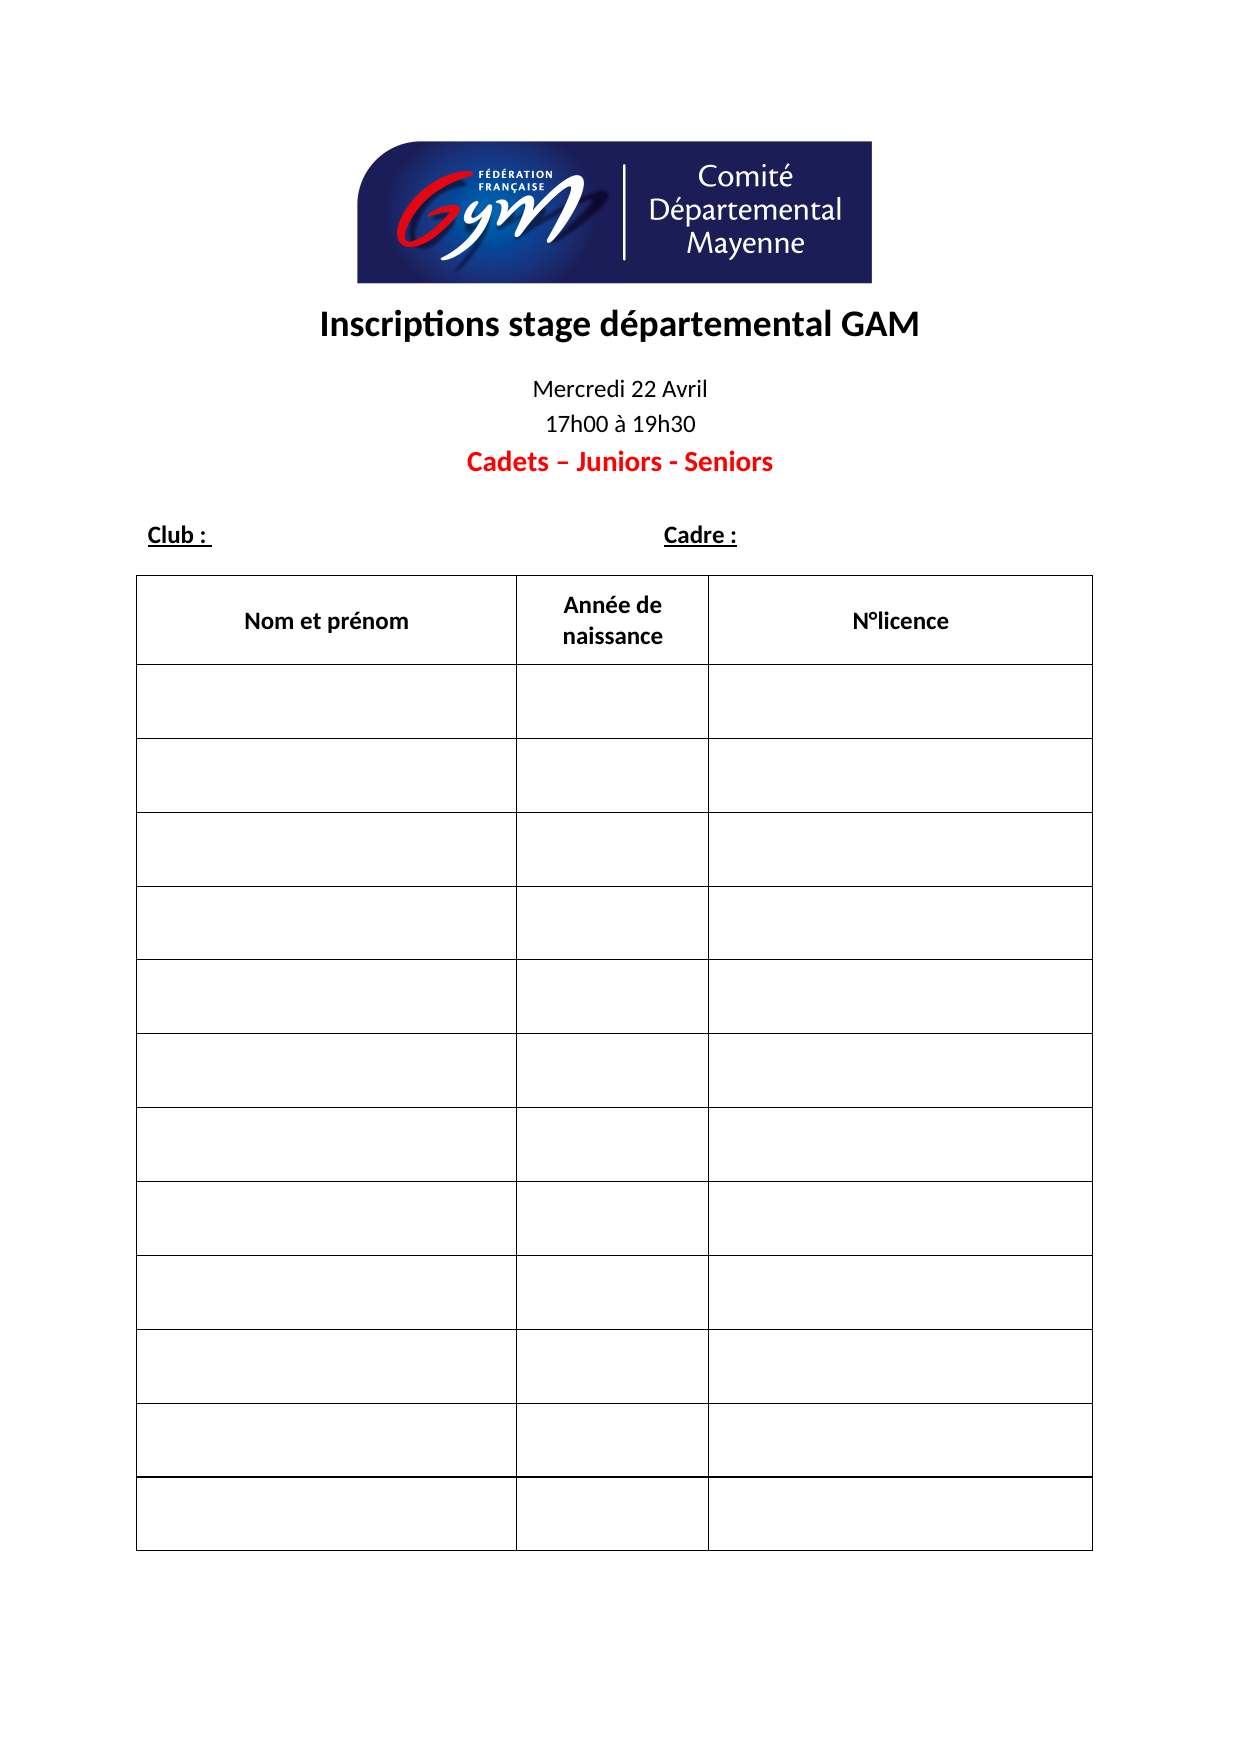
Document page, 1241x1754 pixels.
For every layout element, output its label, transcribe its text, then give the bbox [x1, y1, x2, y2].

table_cell [137, 739, 516, 812]
text Cadets – Juniors - Seniors [148, 443, 1093, 479]
table_cell [517, 887, 708, 959]
table_cell [137, 960, 516, 1033]
table_cell [709, 1182, 1092, 1255]
text Mercredi 22 Avril [148, 373, 1093, 404]
table_cell [517, 1404, 708, 1476]
table_cell [137, 1034, 516, 1107]
table_header Nom et prénom [137, 576, 516, 664]
table_cell [137, 1256, 516, 1329]
table_header Année de naissance [517, 576, 708, 664]
table_cell [137, 1404, 516, 1476]
table_cell [517, 1034, 708, 1107]
table_cell [709, 1478, 1092, 1550]
picture [300, 84, 929, 300]
table_cell [517, 813, 708, 886]
table_cell [137, 887, 516, 959]
table_cell [709, 813, 1092, 886]
table_cell [709, 1034, 1092, 1107]
table_header N°licence [709, 576, 1092, 664]
table_cell [137, 1478, 516, 1550]
table_cell [517, 1182, 708, 1255]
text Inscriptions stage départemental GAM [148, 300, 1093, 346]
table_cell [137, 1108, 516, 1181]
table_cell [517, 1256, 708, 1329]
table_cell [517, 1478, 708, 1550]
table_cell [709, 887, 1092, 959]
table_cell [137, 1330, 516, 1402]
table_cell [517, 739, 708, 812]
table_cell [517, 665, 708, 738]
table_cell [709, 665, 1092, 738]
table_cell [137, 813, 516, 886]
table_cell [137, 665, 516, 738]
table_cell [517, 1108, 708, 1181]
table_cell [709, 739, 1092, 812]
table_cell [137, 1182, 516, 1255]
table_cell [709, 1330, 1092, 1402]
table_cell [709, 1108, 1092, 1181]
table_cell [517, 960, 708, 1033]
table_cell [709, 1256, 1092, 1329]
text Club : Cadre : [148, 519, 1093, 550]
table_cell [709, 960, 1092, 1033]
text 17h00 à 19h30 [148, 408, 1093, 439]
table_cell [517, 1330, 708, 1402]
table_cell [709, 1404, 1092, 1476]
